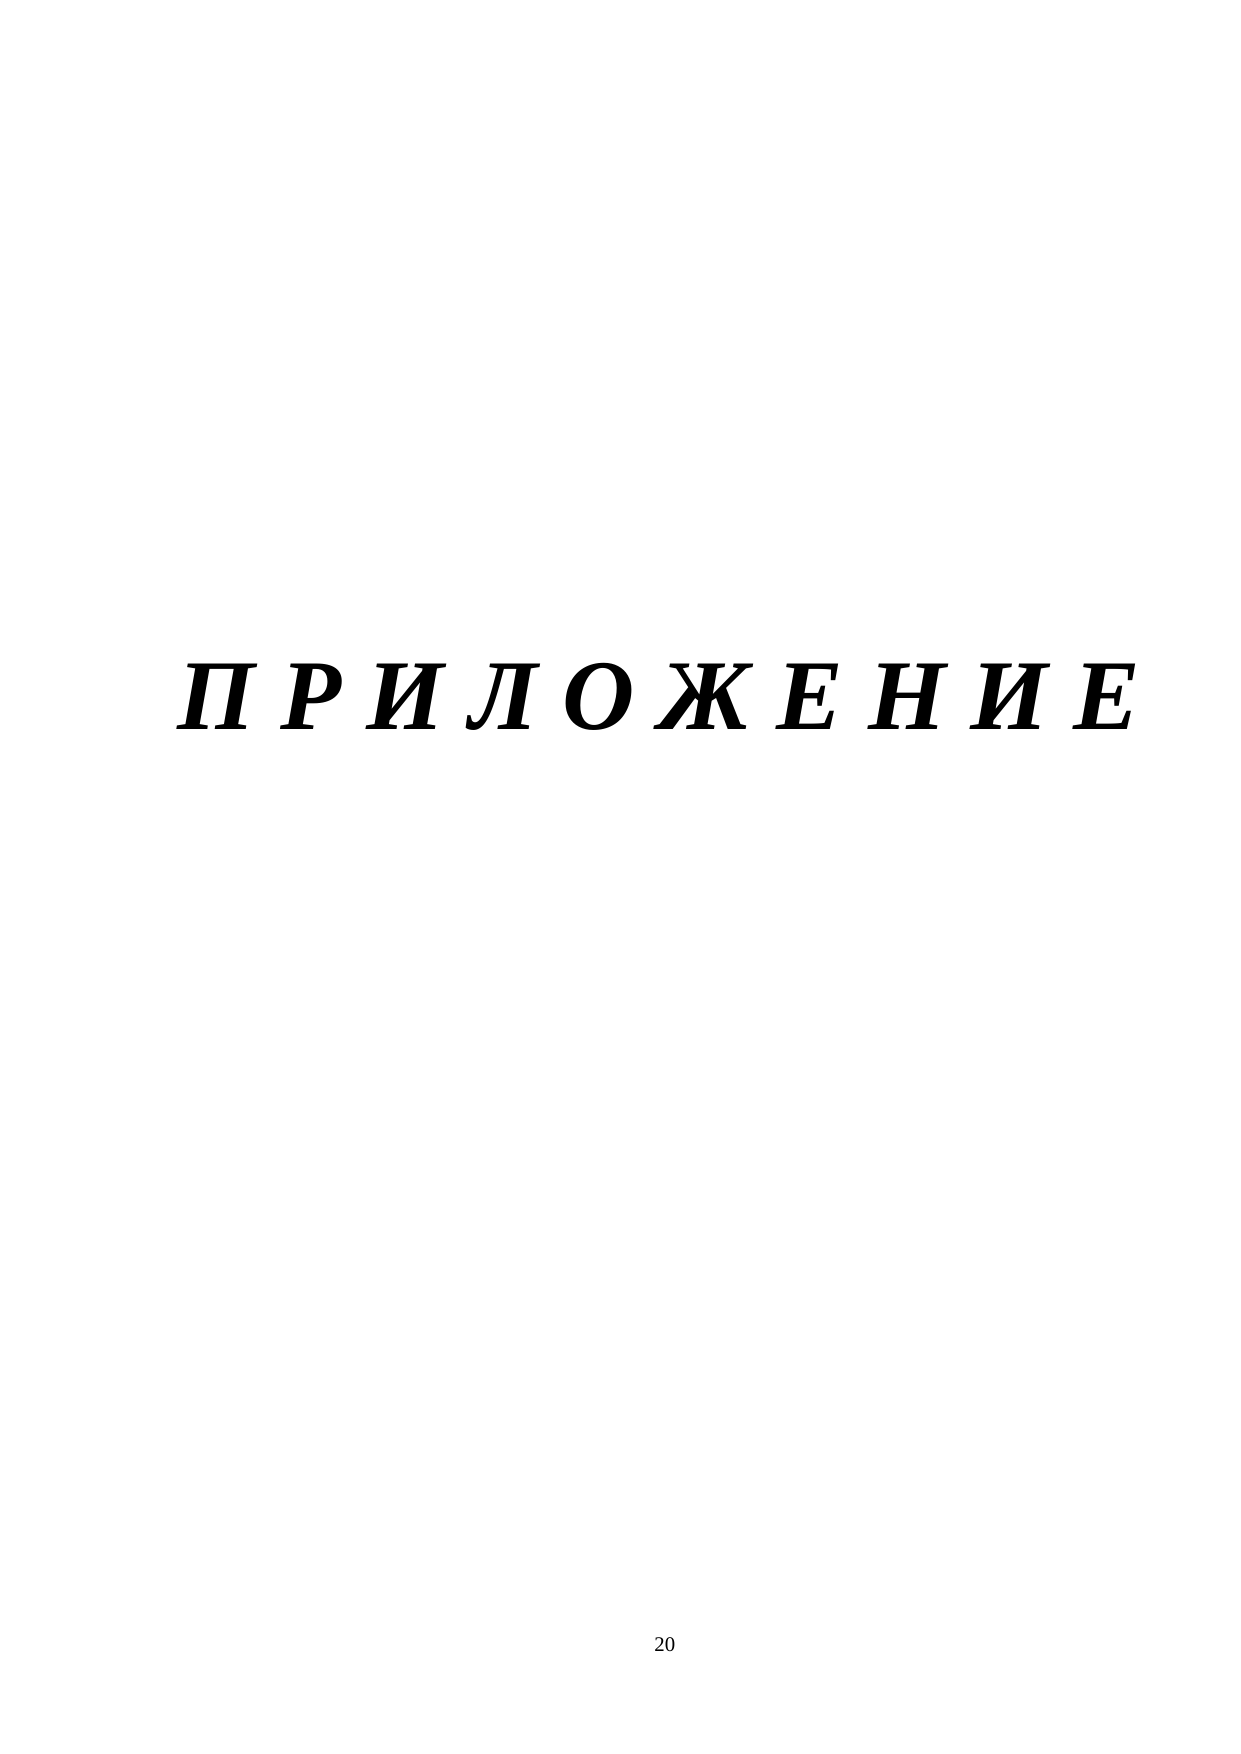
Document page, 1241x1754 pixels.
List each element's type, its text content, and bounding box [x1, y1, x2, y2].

text П Р И Л О Ж Е Н И Е [177, 636, 1152, 751]
